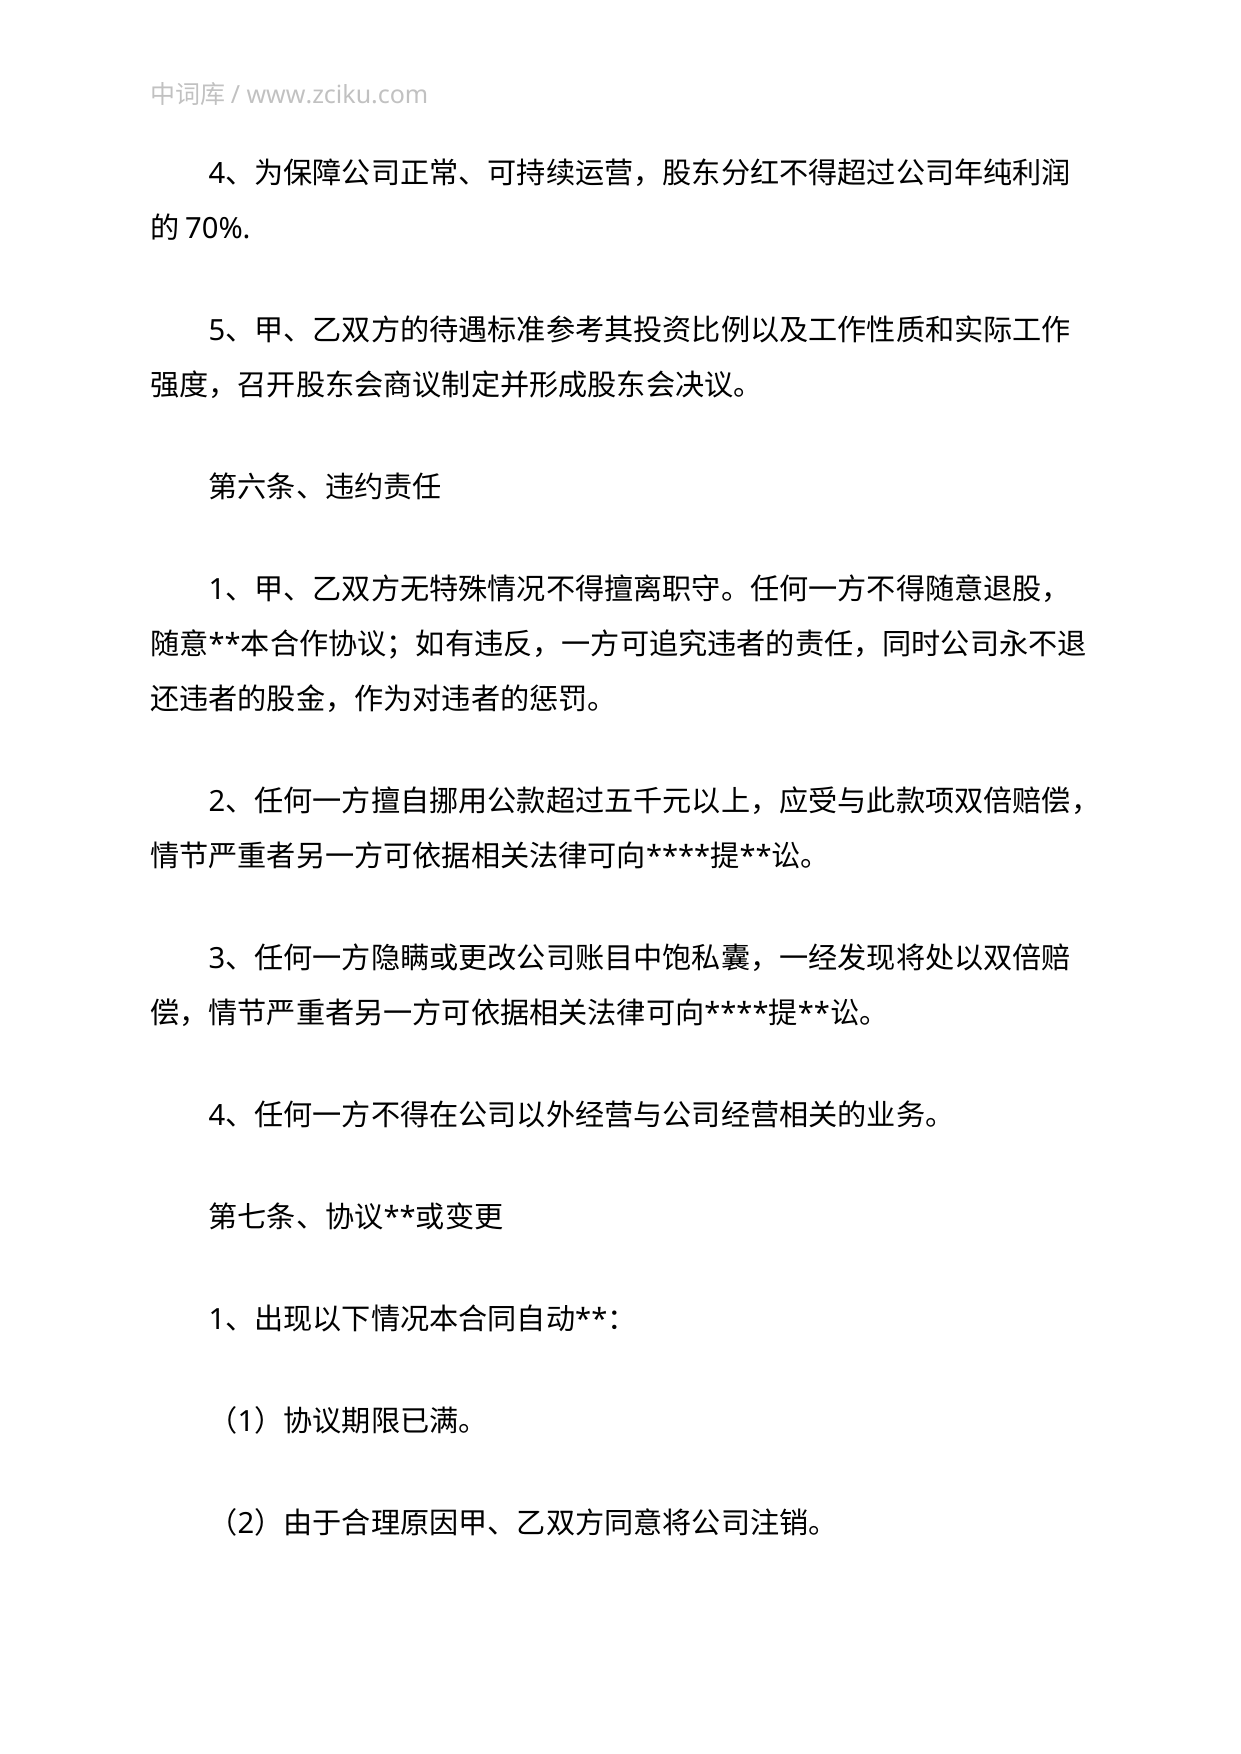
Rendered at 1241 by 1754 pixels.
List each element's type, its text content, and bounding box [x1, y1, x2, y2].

text 第七条、协议**或变更 [150, 1193, 1090, 1236]
text （1）协议期限已满。 [150, 1397, 1090, 1439]
text 1、甲、乙双方无特殊情况不得擅离职守。任何一方不得随意退股，随意**本合作协议；如有违反，一方可追究违者的责任，同时公司永不退还违者的股金，作为对违者的惩罚。 [150, 566, 1090, 718]
text 3、任何一方隐瞒或更改公司账目中饱私囊，一经发现将处以双倍赔偿，情节严重者另一方可依据相关法律可向****提**讼。 [150, 934, 1090, 1032]
text 第六条、违约责任 [150, 464, 1090, 506]
text 1、出现以下情况本合同自动**： [150, 1295, 1090, 1338]
text 4、任何一方不得在公司以外经营与公司经营相关的业务。 [150, 1091, 1090, 1134]
text 5、甲、乙双方的待遇标准参考其投资比例以及工作性质和实际工作强度，召开股东会商议制定并形成股东会决议。 [150, 307, 1090, 404]
text 4、为保障公司正常、可持续运营，股东分红不得超过公司年纯利润的70%. [150, 150, 1090, 247]
text 2、任何一方擅自挪用公款超过五千元以上，应受与此款项双倍赔偿，情节严重者另一方可依据相关法律可向****提**讼。 [150, 777, 1090, 875]
text （2）由于合理原因甲、乙双方同意将公司注销。 [150, 1499, 1090, 1542]
